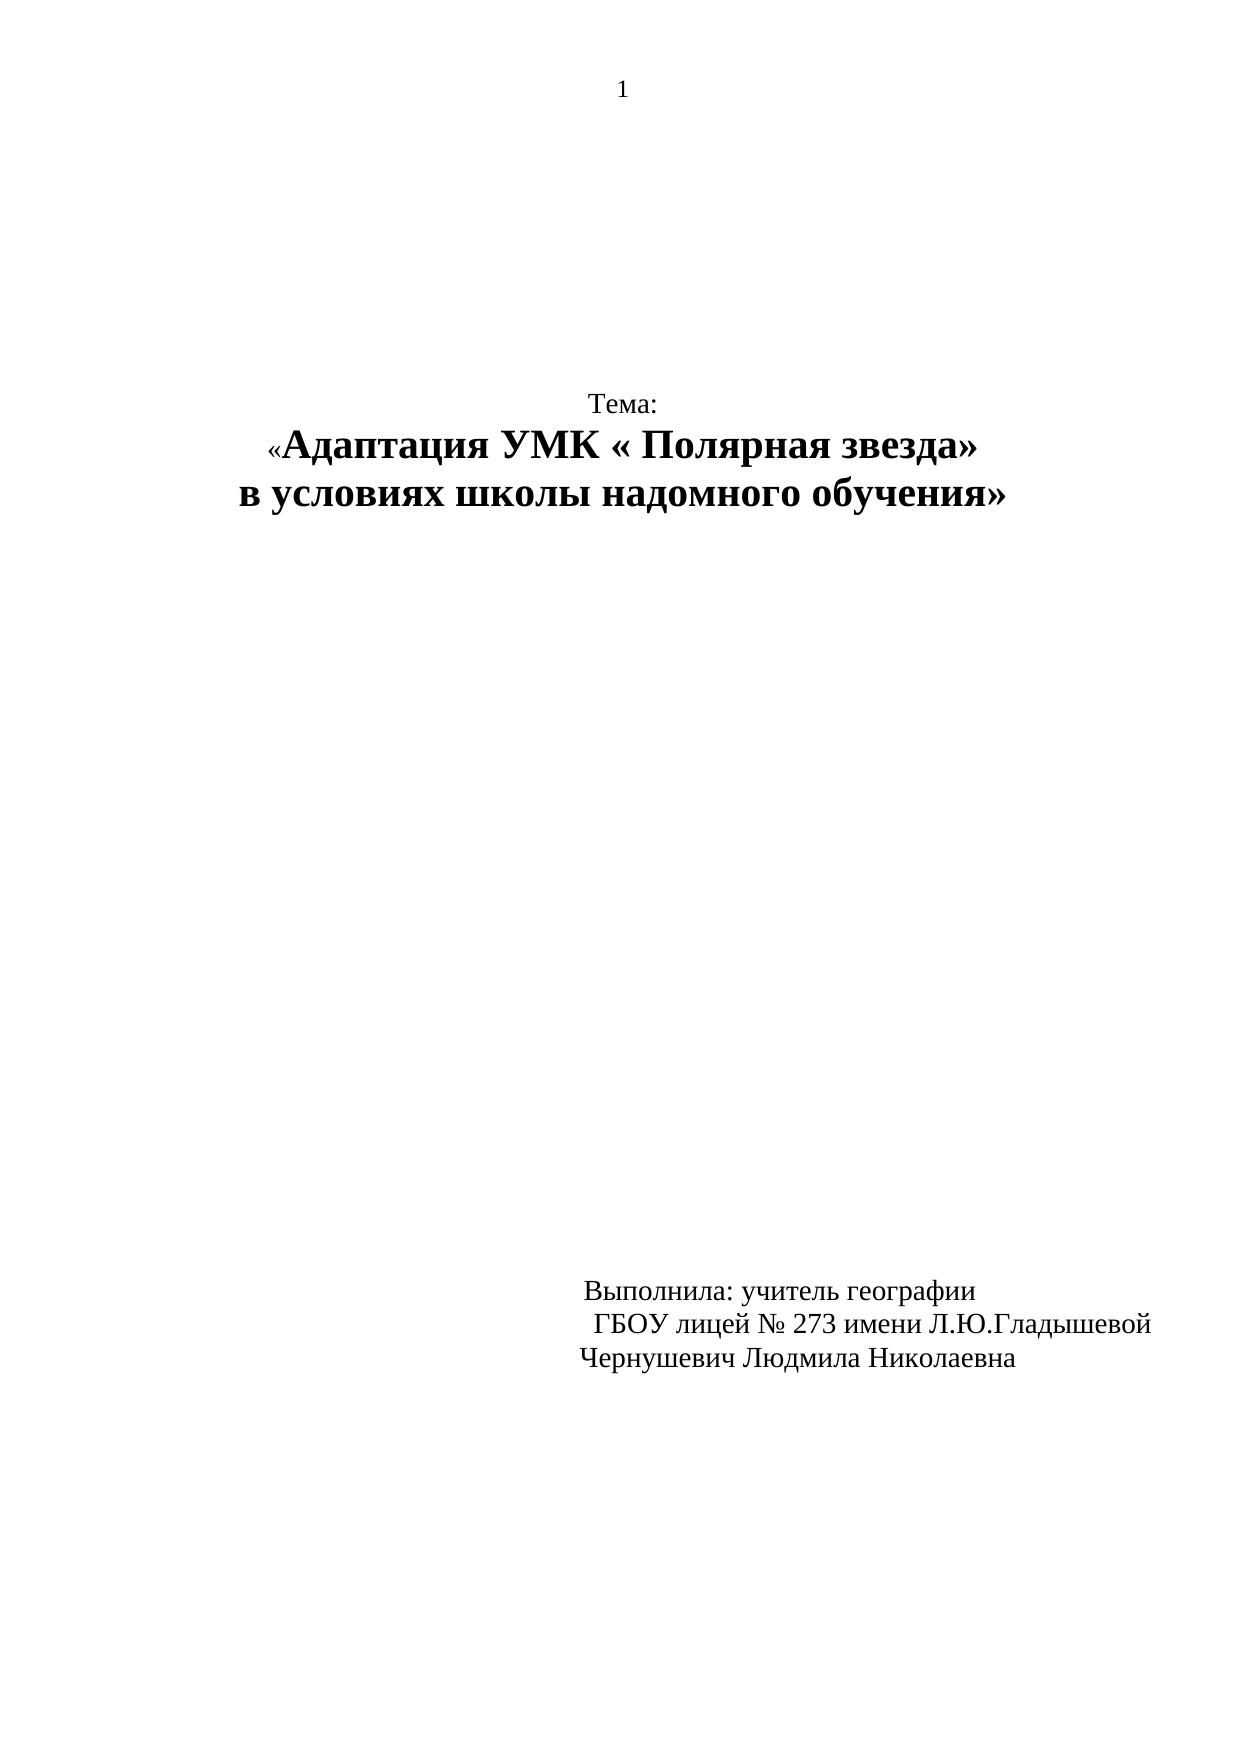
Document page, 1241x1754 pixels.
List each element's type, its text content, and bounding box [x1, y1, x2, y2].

text ГБОУ лицей № 273 имени Л.Ю.Гладышевой [94, 1306, 1152, 1340]
text Выполнила: учитель географии [94, 1273, 1152, 1306]
text Чернушевич Людмила Николаевна [94, 1340, 1152, 1373]
text в условиях школы надомного обучения» [94, 468, 1152, 516]
text «Адаптация УМК « Полярная звезда» [94, 420, 1152, 468]
text Тема: [94, 386, 1152, 420]
